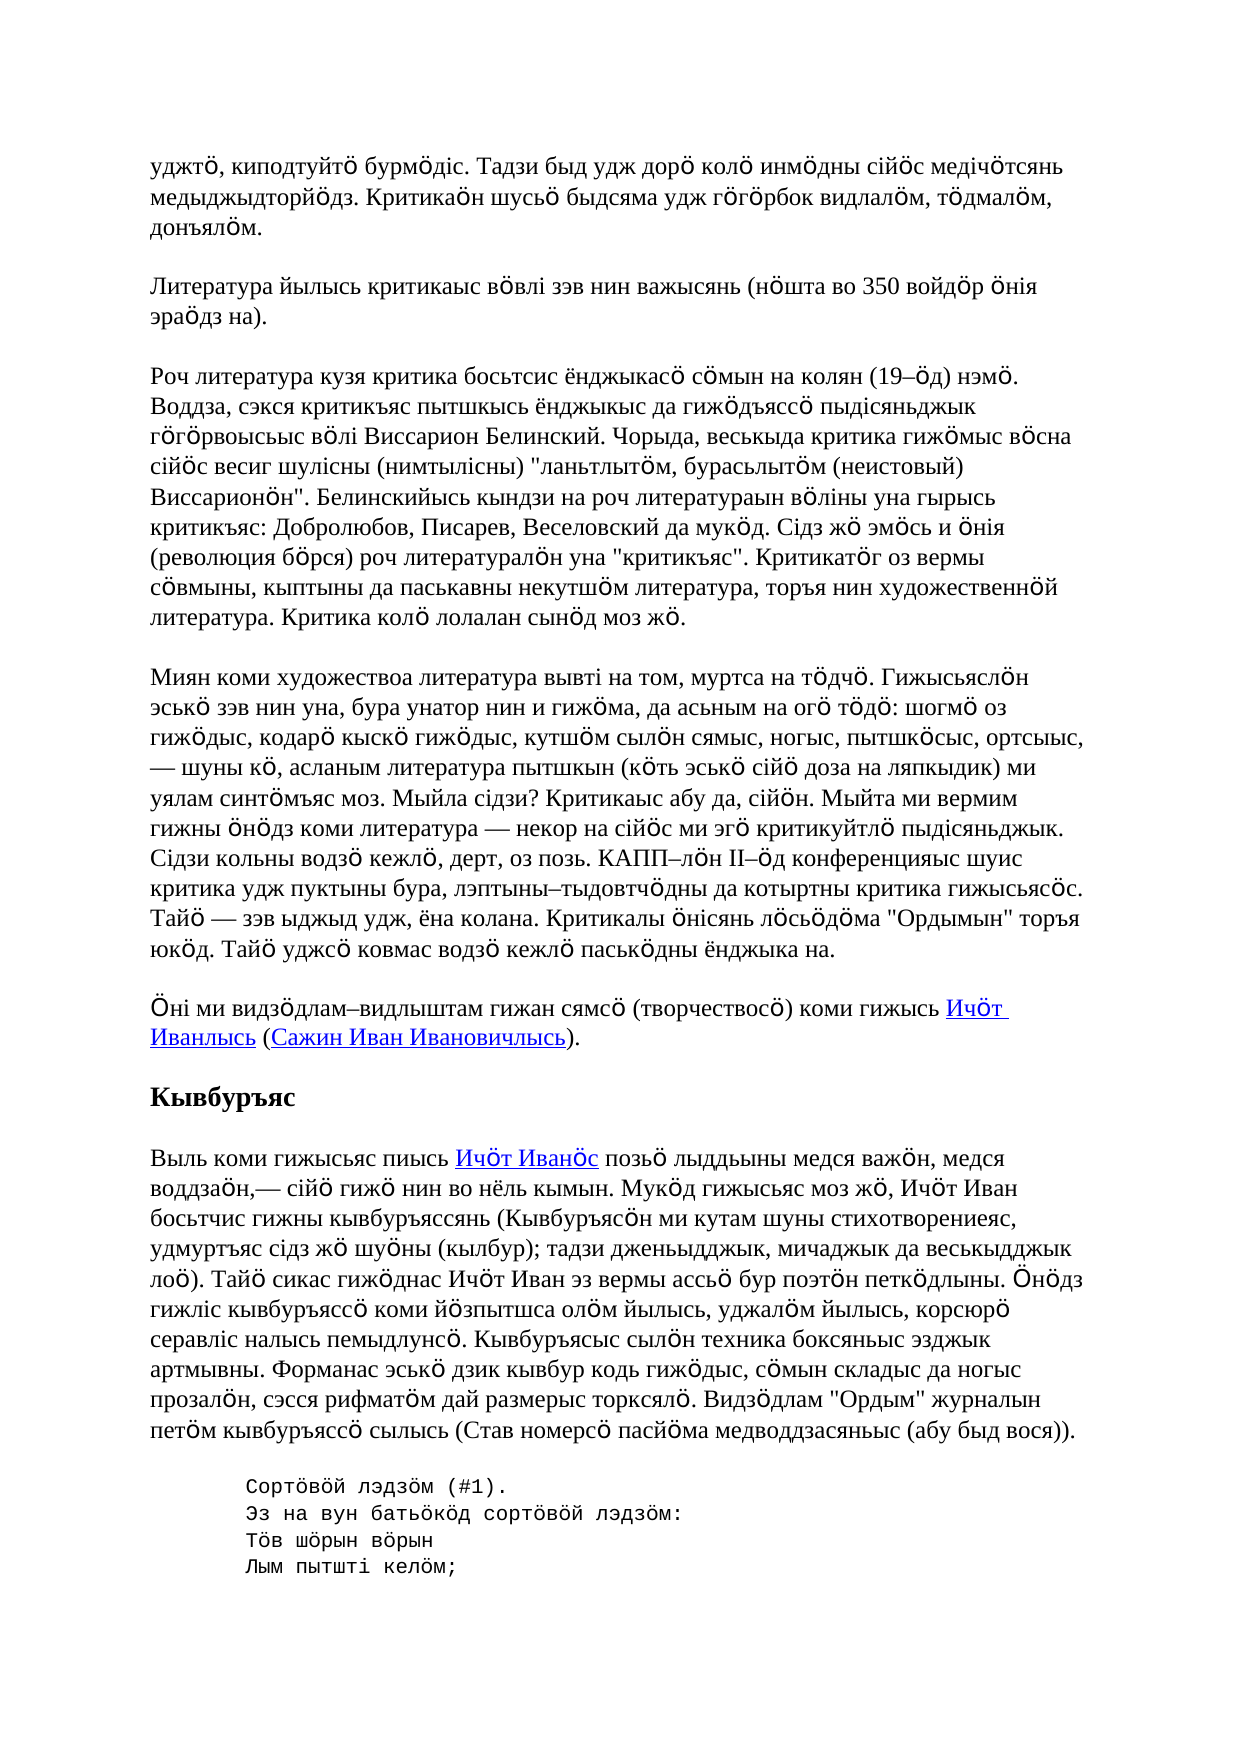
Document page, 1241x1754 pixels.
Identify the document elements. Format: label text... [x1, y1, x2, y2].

text Лым пытшті келӧм; [150, 1553, 1090, 1580]
text Кывбуръяс [150, 1080, 1090, 1112]
text Сортӧвӧй лэдзӧм (#1). [150, 1473, 1090, 1499]
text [150, 150, 1090, 241]
text Роч литература кузя критика босьтсис ёнджыкасӧ сӧмын на колян (19–ӧд) нэмӧ. Воддза, сэкся критикъяс пытшкысь ёнджыкыс да гижӧдъяссӧ пыдісяньджык гӧгӧрвоысьыс вӧлі Виссарион Белинский. Чорыда, веськыда критика гижӧмыс вӧсна сійӧс весиг шулісны (нимтылісны) "ланьтлытӧм, бурасьлытӧм (неистовый) Виссарионӧн". Белинскийысь кындзи на роч литератураын вӧліны уна гырысь критикъяс: Добролюбов, Писарев, Веселовский да мукӧд. Сідз жӧ эмӧсь и ӧнія (революция бӧрся) роч литературалӧн уна "критикъяс". Критикатӧг оз вермы сӧвмыны, кыптыны да паськавны некутшӧм литература, торъя нин художественнӧй литература. Критика колӧ лолалан сынӧд моз жӧ. [150, 359, 1090, 631]
text Ӧні ми видзӧдлам–видлыштам гижан сямсӧ (творчествосӧ) коми гижысь Ичӧт Иванлысь (Сажин Иван Ивановичлысь). [150, 992, 1090, 1051]
text Эз на вун батьӧкӧд сортӧвӧй лэдзӧм: [150, 1499, 1090, 1526]
text Выль коми гижысьяс пиысь Ичӧт Иванӧс позьӧ лыддьыны медся важӧн, медся воддзаӧн,— сійӧ гижӧ нин во нёль кымын. Мукӧд гижысьяс моз жӧ, Ичӧт Иван босьтчис гижны кывбуръяссянь (Кывбуръясӧн ми кутам шуны стихотворениеяс, удмуртъяс сідз жӧ шуӧны (кылбур); тадзи дженьыдджык, мичаджык да веськыдджык лоӧ). Тайӧ сикас гижӧднас Ичӧт Иван эз вермы ассьӧ бур поэтӧн петкӧдлыны. Ӧнӧдз гижліс кывбуръяссӧ коми йӧзпытшса олӧм йылысь, уджалӧм йылысь, корсюрӧ серавліс налысь пемыдлунсӧ. Кывбуръясыс сылӧн техника боксяньыс эзджык артмывны. Форманас эськӧ дзик кывбур кодь гижӧдыс, сӧмын складыс да ногыс прозалӧн, сэсся рифматӧм дай размерыс торксялӧ. Видзӧдлам "Ордым" журналын петӧм кывбуръяссӧ сылысь (Став номерсӧ пасйӧма медводдзасяньыс (абу быд вося)). [150, 1141, 1090, 1443]
text Тӧв шӧрын вӧрын [150, 1526, 1090, 1553]
text Миян коми художествоа литература вывті на том, муртса на тӧдчӧ. Гижысьяслӧн эськӧ зэв нин уна, бура унатор нин и гижӧма, да асьным на огӧ тӧдӧ: шогмӧ оз гижӧдыс, кодарӧ кыскӧ гижӧдыс, кутшӧм сылӧн сямыс, ногыс, пытшкӧсыс, ортсыыс,— шуны кӧ, асланым литература пытшкын (кӧть эськӧ сійӧ доза на ляпкыдик) ми уялам синтӧмъяс моз. Мыйла сідзи? Критикаыс абу да, сійӧн. Мыйта ми вермим гижны ӧнӧдз коми литература — некор на сійӧс ми эгӧ критикуйтлӧ пыдісяньджык. Сідзи кольны водзӧ кежлӧ, дерт, оз позь. КАПП–лӧн II–ӧд конференцияыс шуис критика удж пуктыны бура, лэптыны–тыдовтчӧдны да котыртны критика гижысьясӧс. Тайӧ — зэв ыджыд удж, ёна колана. Критикалы ӧнісянь лӧсьӧдӧма "Ордымын" торъя юкӧд. Тайӧ уджсӧ ковмас водзӧ кежлӧ паськӧдны ёнджыка на. [150, 660, 1090, 962]
text Литература йылысь критикаыс вӧвлі зэв нин важысянь (нӧшта во 350 войдӧр ӧнія эраӧдз на). [150, 270, 1090, 330]
